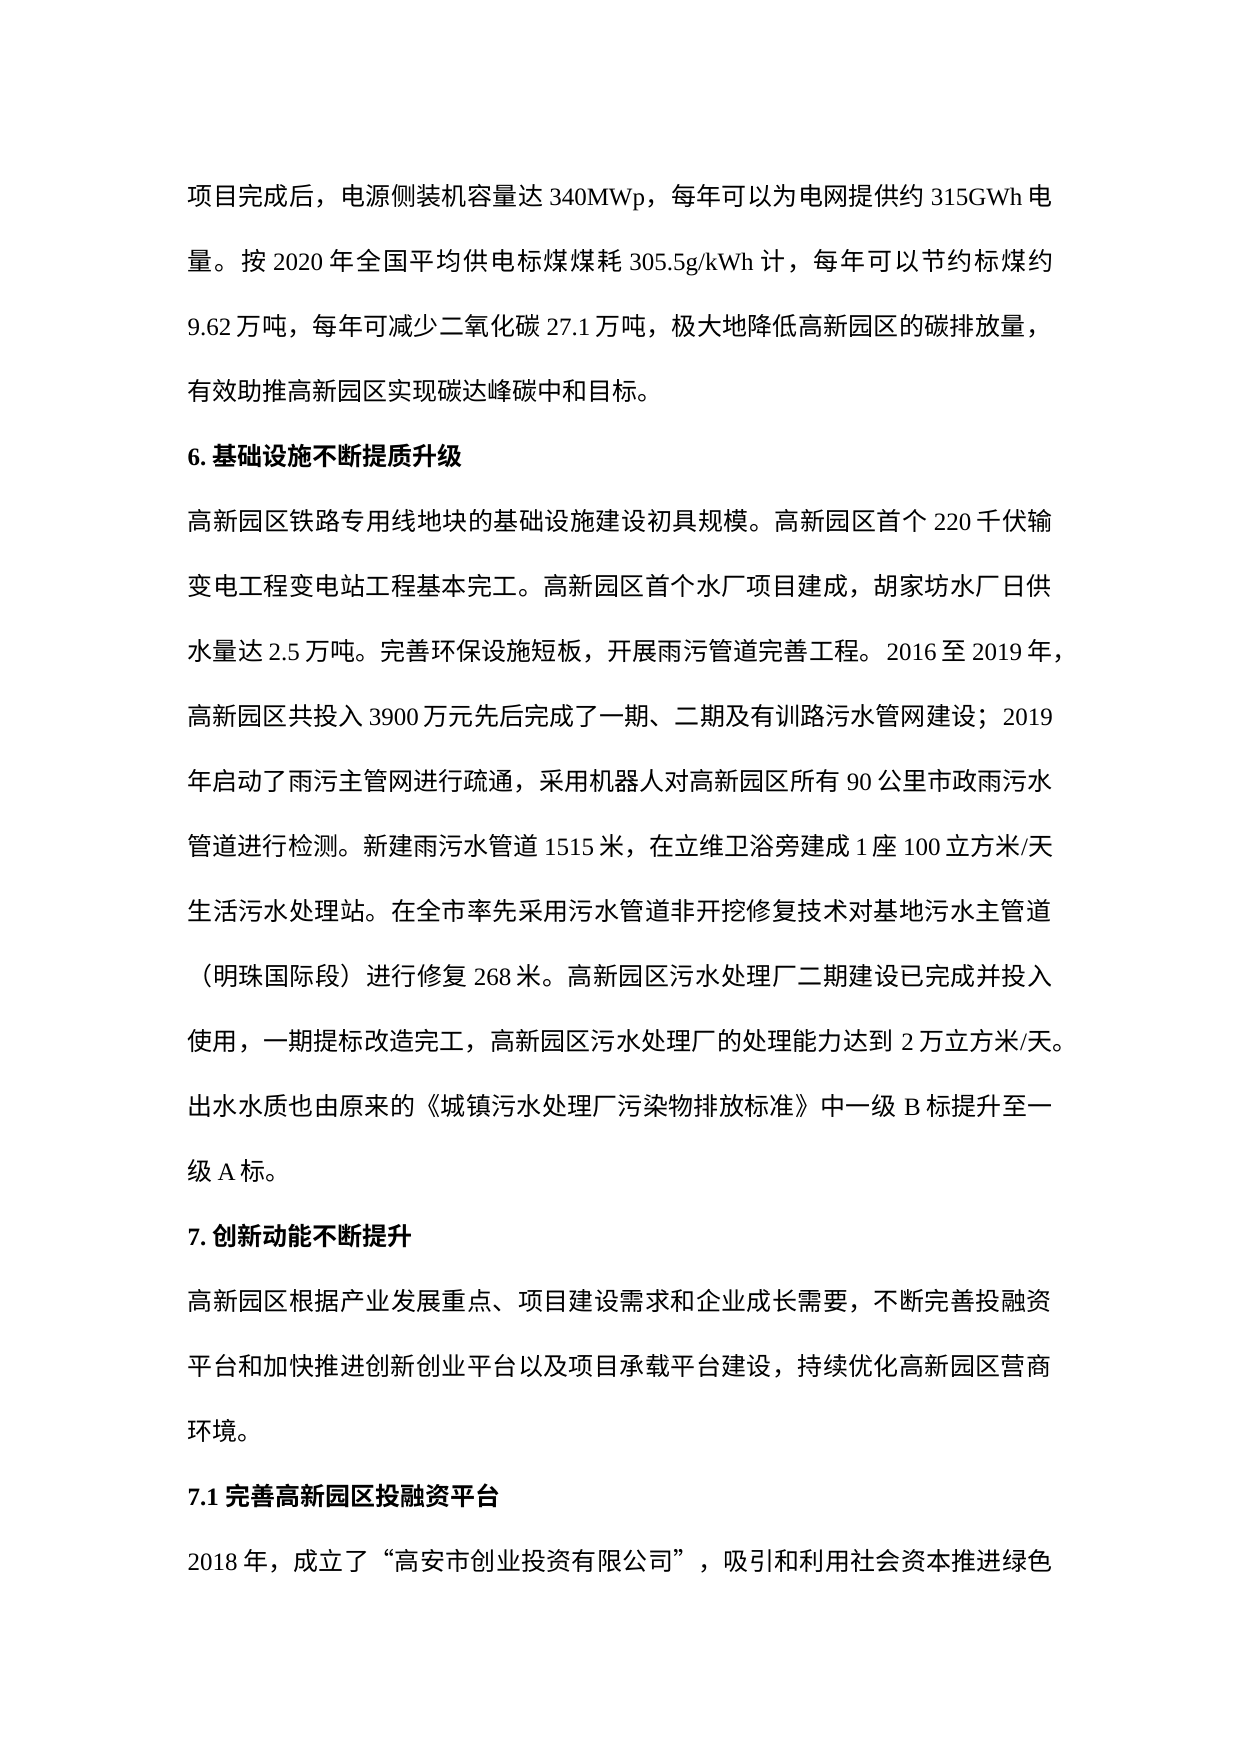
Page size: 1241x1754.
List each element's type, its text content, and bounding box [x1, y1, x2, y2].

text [187, 1527, 1053, 1592]
text 7. 创新动能不断提升 [187, 1202, 1053, 1267]
text 6. 基础设施不断提质升级 [187, 422, 1053, 487]
text 项目完成后，电源侧装机容量达340MWp，每年可以为电网提供约315GWh电量。按2020年全国平均供电标煤煤耗305.5g/kWh计，每年可以节约标煤约9.62万吨，每年可减少二氧化碳27.1万吨，极大地降低高新园区的碳排放量，有效助推高新园区实现碳达峰碳中和目标。 [187, 162, 1053, 422]
text 7.1 完善高新园区投融资平台 [187, 1462, 1053, 1527]
text 高新园区根据产业发展重点、项目建设需求和企业成长需要，不断完善投融资平台和加快推进创新创业平台以及项目承载平台建设，持续优化高新园区营商环境。 [187, 1267, 1053, 1462]
text 高新园区铁路专用线地块的基础设施建设初具规模。高新园区首个220千伏输变电工程变电站工程基本完工。高新园区首个水厂项目建成，胡家坊水厂日供水量达2.5万吨。完善环保设施短板，开展雨污管道完善工程。2016至2019年，高新园区共投入3900万元先后完成了一期、二期及有训路污水管网建设；2019年启动了雨污主管网进行疏通，采用机器人对高新园区所有90公里市政雨污水管道进行检测。新建雨污水管道1515米，在立维卫浴旁建成1座100立方米/天生活污水处理站。在全市率先采用污水管道非开挖修复技术对基地污水主管道（明珠国际段）进行修复268米。高新园区污水处理厂二期建设已完成并投入使用，一期提标改造完工，高新园区污水处理厂的处理能力达到2万立方米/天。出水水质也由原来的《城镇污水处理厂污染物排放标准》中一级B标提升至一级A标。 [187, 487, 1053, 1202]
